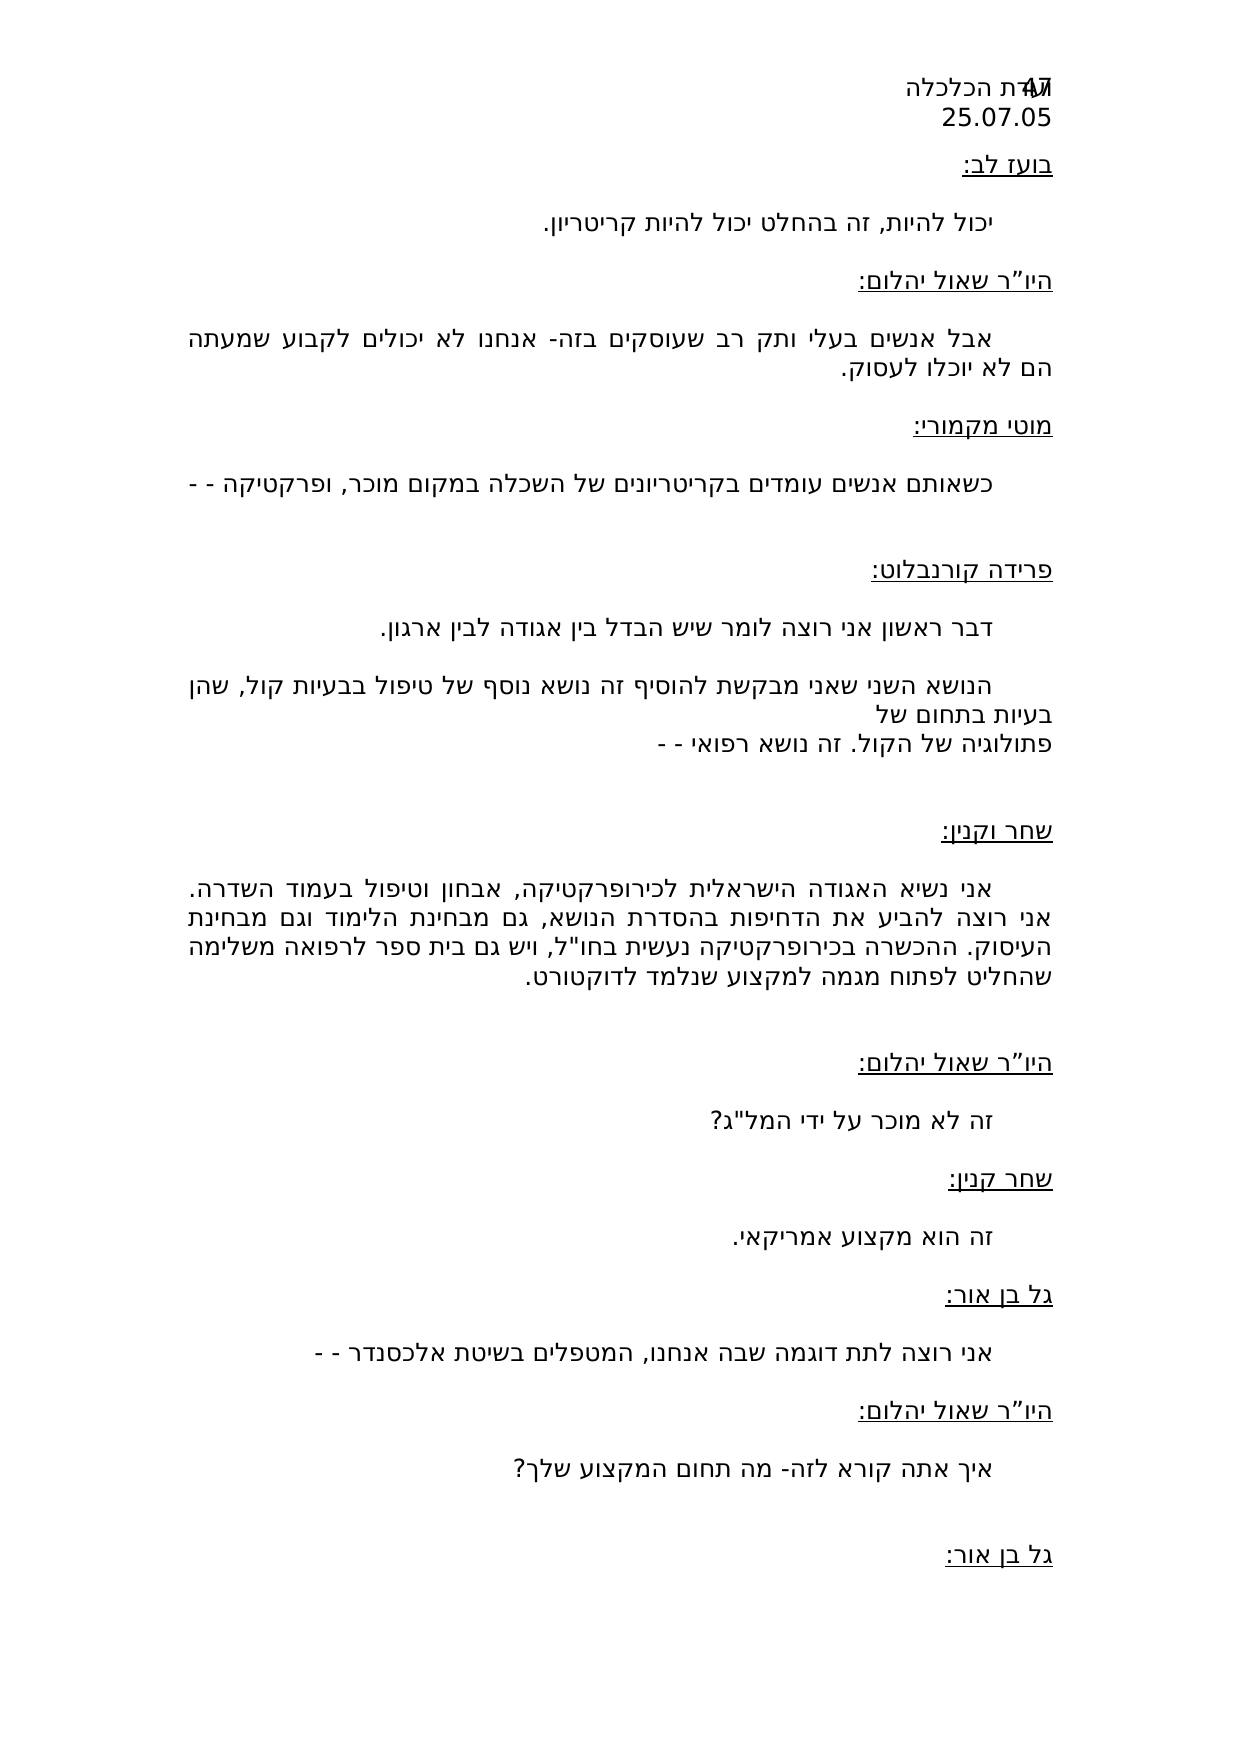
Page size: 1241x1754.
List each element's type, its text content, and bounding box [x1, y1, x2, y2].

text מוטי מקמורי: [187, 411, 1053, 440]
text פרידה קורנבלוט: [187, 555, 1053, 584]
text אני נשיא האגודה הישראלית לכירופרקטיקה, אבחון וטיפול בעמוד השדרה. אני רוצה להביע את הדחיפות בהסדרת הנושא, גם מבחינת הלימוד וגם מבחינת העיסוק. ההכשרה בכירופרקטיקה נעשית בחו"ל, ויש גם בית ספר לרפואה משלימה שהחליט לפתוח מגמה למקצוע שנלמד לדוקטורט. [187, 874, 1053, 991]
text זה הוא מקצוע אמריקאי. [187, 1222, 1053, 1251]
subtitle היו”ר שאול יהלום: [187, 1396, 1053, 1425]
text היו”ר שאול יהלום: [187, 266, 1053, 295]
text בועז לב: [187, 150, 1053, 179]
text כשאותם אנשים עומדים בקריטריונים של השכלה במקום מוכר, ופרקטיקה - - [187, 469, 1053, 498]
text שחר קנין: [187, 1164, 1053, 1193]
text איך אתה קורא לזה- מה תחום המקצוע שלך? [187, 1454, 1053, 1483]
text יכול להיות, זה בהחלט יכול להיות קריטריון. [187, 208, 1053, 237]
text גל בן אור: [187, 1540, 1053, 1569]
subtitle היו”ר שאול יהלום: [187, 1048, 1053, 1077]
text הנושא השני שאני מבקשת להוסיף זה נושא נוסף של טיפול בבעיות קול, שהן בעיות בתחום של [187, 671, 1053, 729]
text דבר ראשון אני רוצה לומר שיש הבדל בין אגודה לבין ארגון. [187, 613, 1053, 642]
text זה לא מוכר על ידי המל"ג? [187, 1106, 1053, 1135]
text פתולוגיה של הקול. זה נושא רפואי - - [187, 729, 1053, 759]
text אבל אנשים בעלי ותק רב שעוסקים בזה- אנחנו לא יכולים לקבוע שמעתה הם לא יוכלו לעסוק. [187, 324, 1053, 382]
text שחר וקנין: [187, 816, 1053, 845]
text גל בן אור: [187, 1280, 1053, 1309]
text אני רוצה לתת דוגמה שבה אנחנו, המטפלים בשיטת אלכסנדר - - [187, 1338, 1053, 1367]
